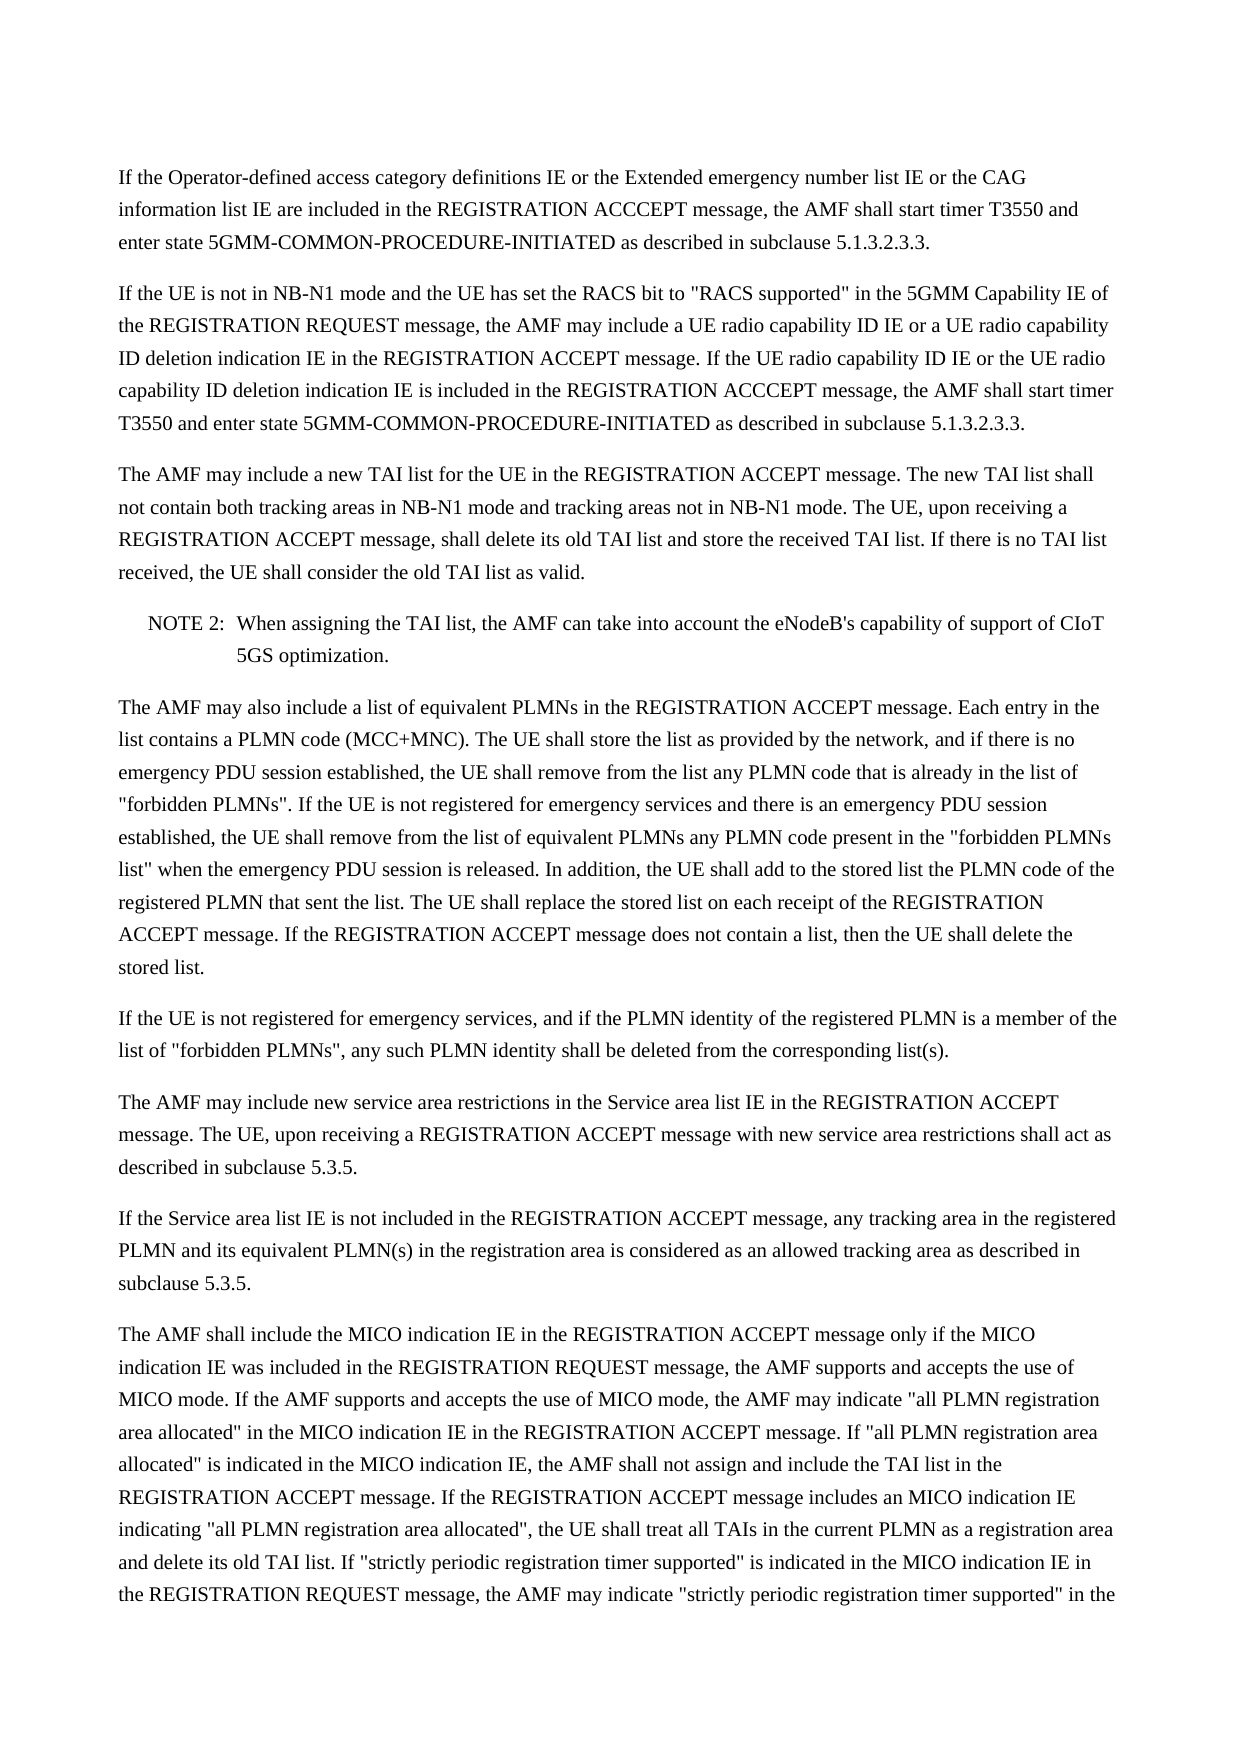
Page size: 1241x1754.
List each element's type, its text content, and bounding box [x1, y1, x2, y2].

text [118, 1318, 1122, 1611]
text If the Service area list IE is not included in the REGISTRATION ACCEPT message, any tracking area in the registered PLMN and its equivalent PLMN(s) in the registration area is considered as an allowed tracking area as described in subclause 5.3.5. [118, 1202, 1122, 1299]
text The AMF may include a new TAI list for the UE in the REGISTRATION ACCEPT message. The new TAI list shall not contain both tracking areas in NB-N1 mode and tracking areas not in NB-N1 mode. The UE, upon receiving a REGISTRATION ACCEPT message, shall delete its old TAI list and store the received TAI list. If there is no TAI list received, the UE shall consider the old TAI list as valid. [118, 458, 1122, 588]
text If the Operator-defined access category definitions IE or the Extended emergency number list IE or the CAG information list IE are included in the REGISTRATION ACCCEPT message, the AMF shall start timer T3550 and enter state 5GMM-COMMON-PROCEDURE-INITIATED as described in subclause 5.1.3.2.3.3. [118, 161, 1122, 258]
text NOTE 2: When assigning the TAI list, the AMF can take into account the eNodeB's capability of support of CIoT 5GS optimization. [148, 607, 1122, 672]
text If the UE is not in NB-N1 mode and the UE has set the RACS bit to "RACS supported" in the 5GMM Capability IE of the REGISTRATION REQUEST message, the AMF may include a UE radio capability ID IE or a UE radio capability ID deletion indication IE in the REGISTRATION ACCEPT message. If the UE radio capability ID IE or the UE radio capability ID deletion indication IE is included in the REGISTRATION ACCCEPT message, the AMF shall start timer T3550 and enter state 5GMM-COMMON-PROCEDURE-INITIATED as described in subclause 5.1.3.2.3.3. [118, 277, 1122, 439]
text The AMF may include new service area restrictions in the Service area list IE in the REGISTRATION ACCEPT message. The UE, upon receiving a REGISTRATION ACCEPT message with new service area restrictions shall act as described in subclause 5.3.5. [118, 1086, 1122, 1183]
text The AMF may also include a list of equivalent PLMNs in the REGISTRATION ACCEPT message. Each entry in the list contains a PLMN code (MCC+MNC). The UE shall store the list as provided by the network, and if there is no emergency PDU session established, the UE shall remove from the list any PLMN code that is already in the list of "forbidden PLMNs". If the UE is not registered for emergency services and there is an emergency PDU session established, the UE shall remove from the list of equivalent PLMNs any PLMN code present in the "forbidden PLMNs list" when the emergency PDU session is released. In addition, the UE shall add to the stored list the PLMN code of the registered PLMN that sent the list. The UE shall replace the stored list on each receipt of the REGISTRATION ACCEPT message. If the REGISTRATION ACCEPT message does not contain a list, then the UE shall delete the stored list. [118, 691, 1122, 983]
text If the UE is not registered for emergency services, and if the PLMN identity of the registered PLMN is a member of the list of "forbidden PLMNs", any such PLMN identity shall be deleted from the corresponding list(s). [118, 1002, 1122, 1067]
